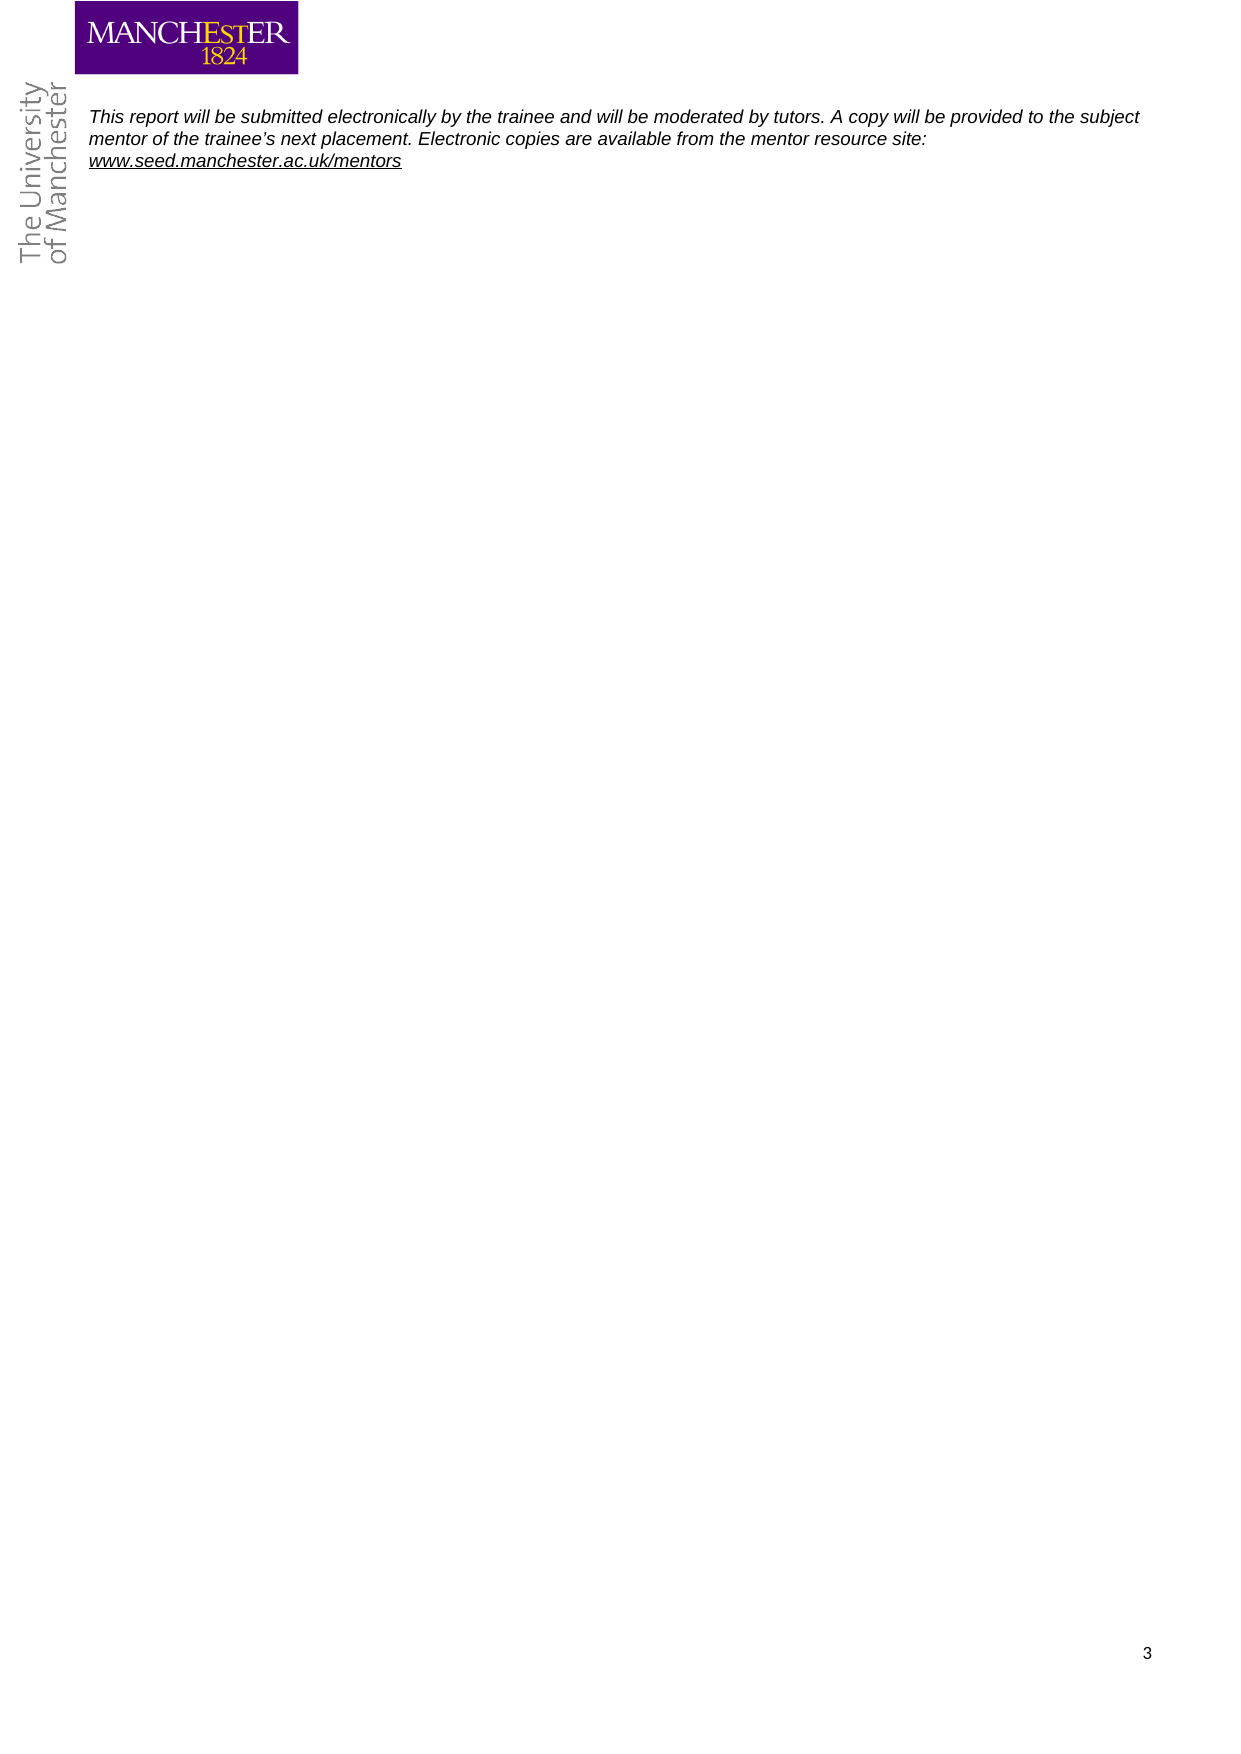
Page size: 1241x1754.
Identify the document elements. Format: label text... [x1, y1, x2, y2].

text This report will be submitted electronically by the trainee and will be moderated by tutors. A copy will be provided to the subject mentor of the trainee’s next placement. Electronic copies are available from the mentor resource site: www.seed.manchester.ac.uk/mentors [89, 106, 1152, 171]
picture [0, 1, 299, 264]
